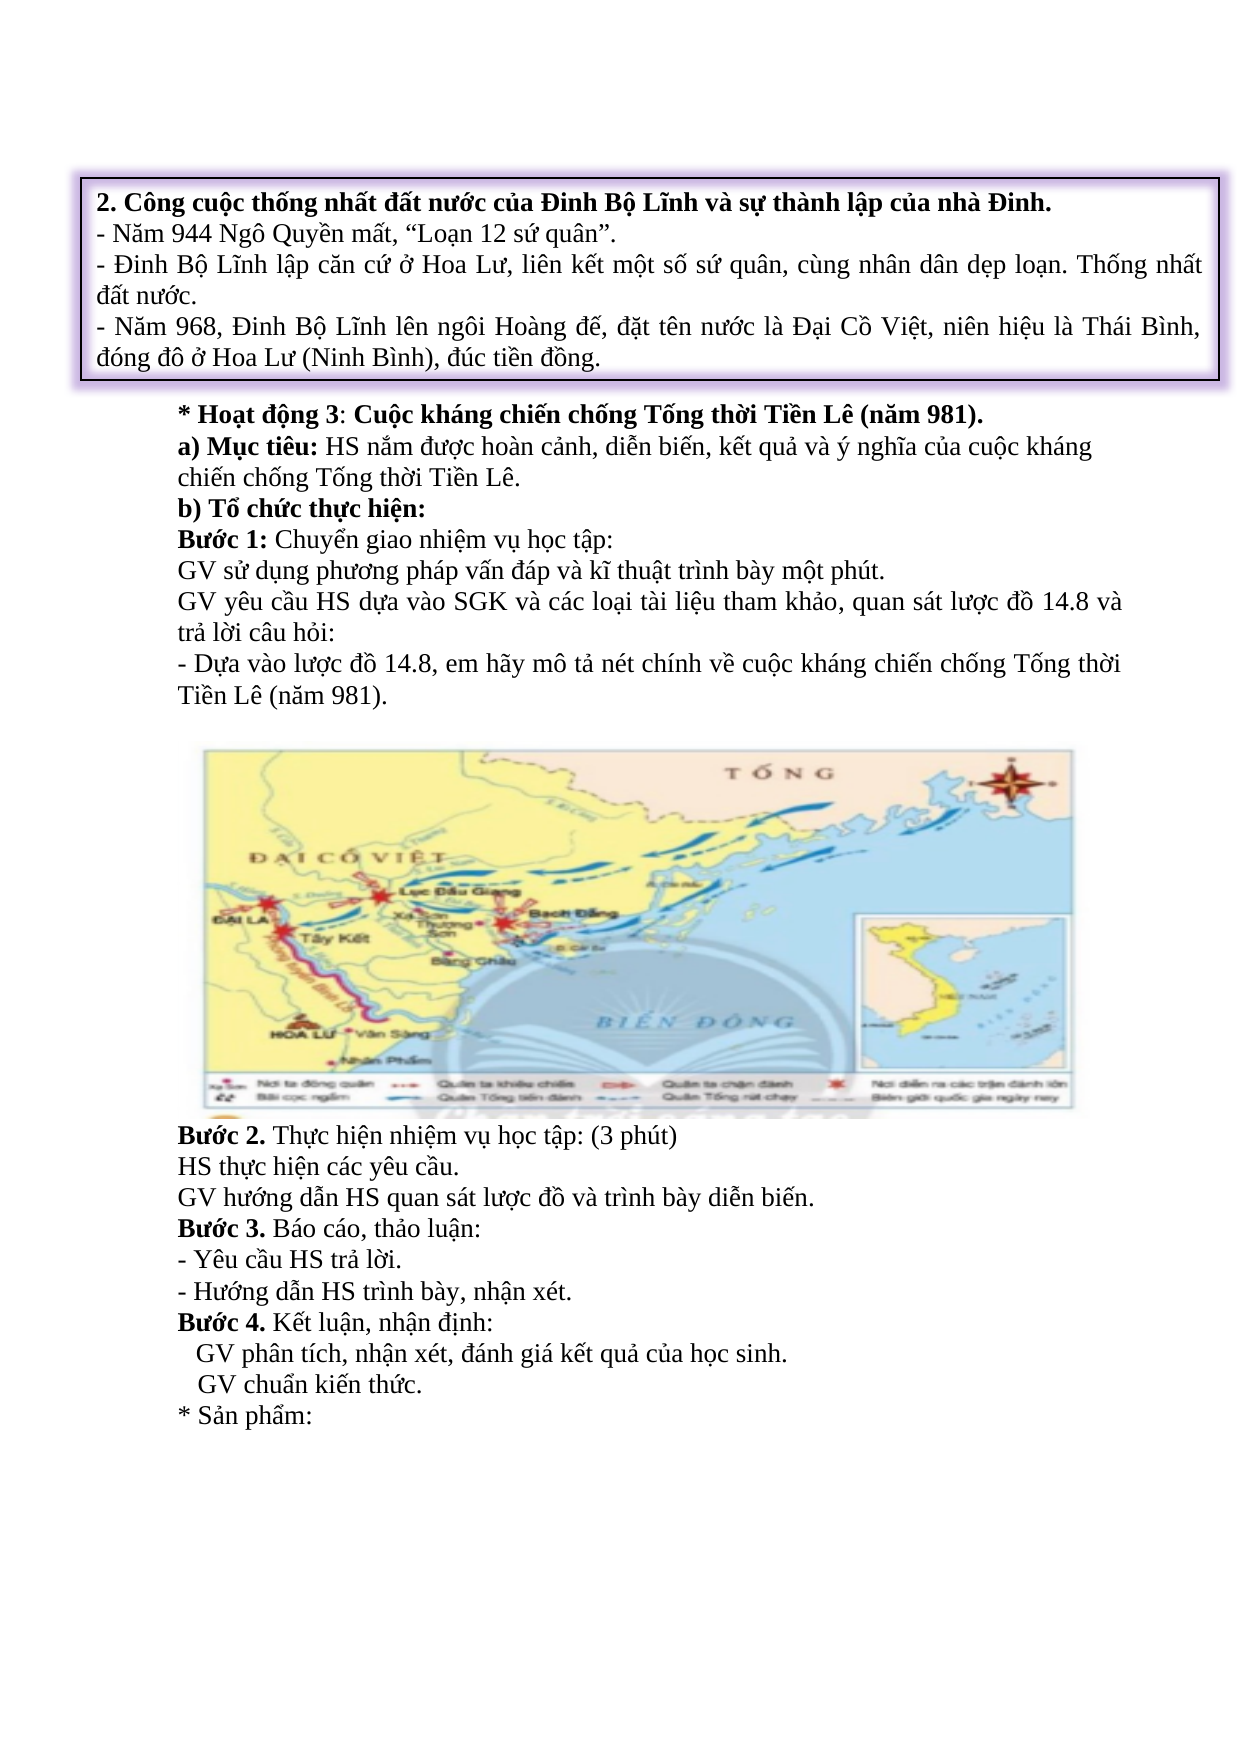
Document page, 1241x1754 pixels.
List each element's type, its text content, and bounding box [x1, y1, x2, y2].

text Bước 1: Chuyển giao nhiệm vụ học tập: [177, 523, 1122, 554]
text - Hướng dẫn HS trình bày, nhận xét. [177, 1275, 1117, 1306]
text Bước 4. Kết luận, nhận định: [177, 1306, 1117, 1337]
text * Hoạt động 3: Cuộc kháng chiến chống Tống thời Tiền Lê (năm 981). [177, 398, 1122, 429]
text Bước 2. Thực hiện nhiệm vụ học tập: (3 phút) [177, 1119, 1117, 1150]
text - Dựa vào lược đồ 14.8, em hãy mô tả nét chính về cuộc kháng chiến chống Tống thời Tiền Lê (năm 981). [177, 648, 1122, 710]
picture [177, 741, 1090, 1119]
text GV phân tích, nhận xét, đánh giá kết quả của học sinh. [196, 1337, 1117, 1368]
text GV sử dụng phương pháp vấn đáp và kĩ thuật trình bày một phút. [177, 554, 1122, 585]
text GV hướng dẫn HS quan sát lược đồ và trình bày diễn biến. [177, 1181, 1117, 1212]
text GV chuẩn kiến thức. [177, 1368, 1122, 1399]
text GV yêu cầu HS dựa vào SGK và các loại tài liệu tham khảo, quan sát lược đồ 14.8 và trả lời câu hỏi: [177, 585, 1122, 648]
text Bước 3. Báo cáo, thảo luận: [177, 1212, 1117, 1243]
text HS thực hiện các yêu cầu. [177, 1150, 1117, 1181]
text a) Mục tiêu: HS nắm được hoàn cảnh, diễn biến, kết quả và ý nghĩa của cuộc kháng chiến chống Tống thời Tiền Lê. [177, 429, 1122, 492]
text b) Tổ chức thực hiện: [177, 492, 1122, 523]
text - Yêu cầu HS trả lời. [177, 1243, 1117, 1275]
text * Sản phẩm: [177, 1399, 1122, 1430]
